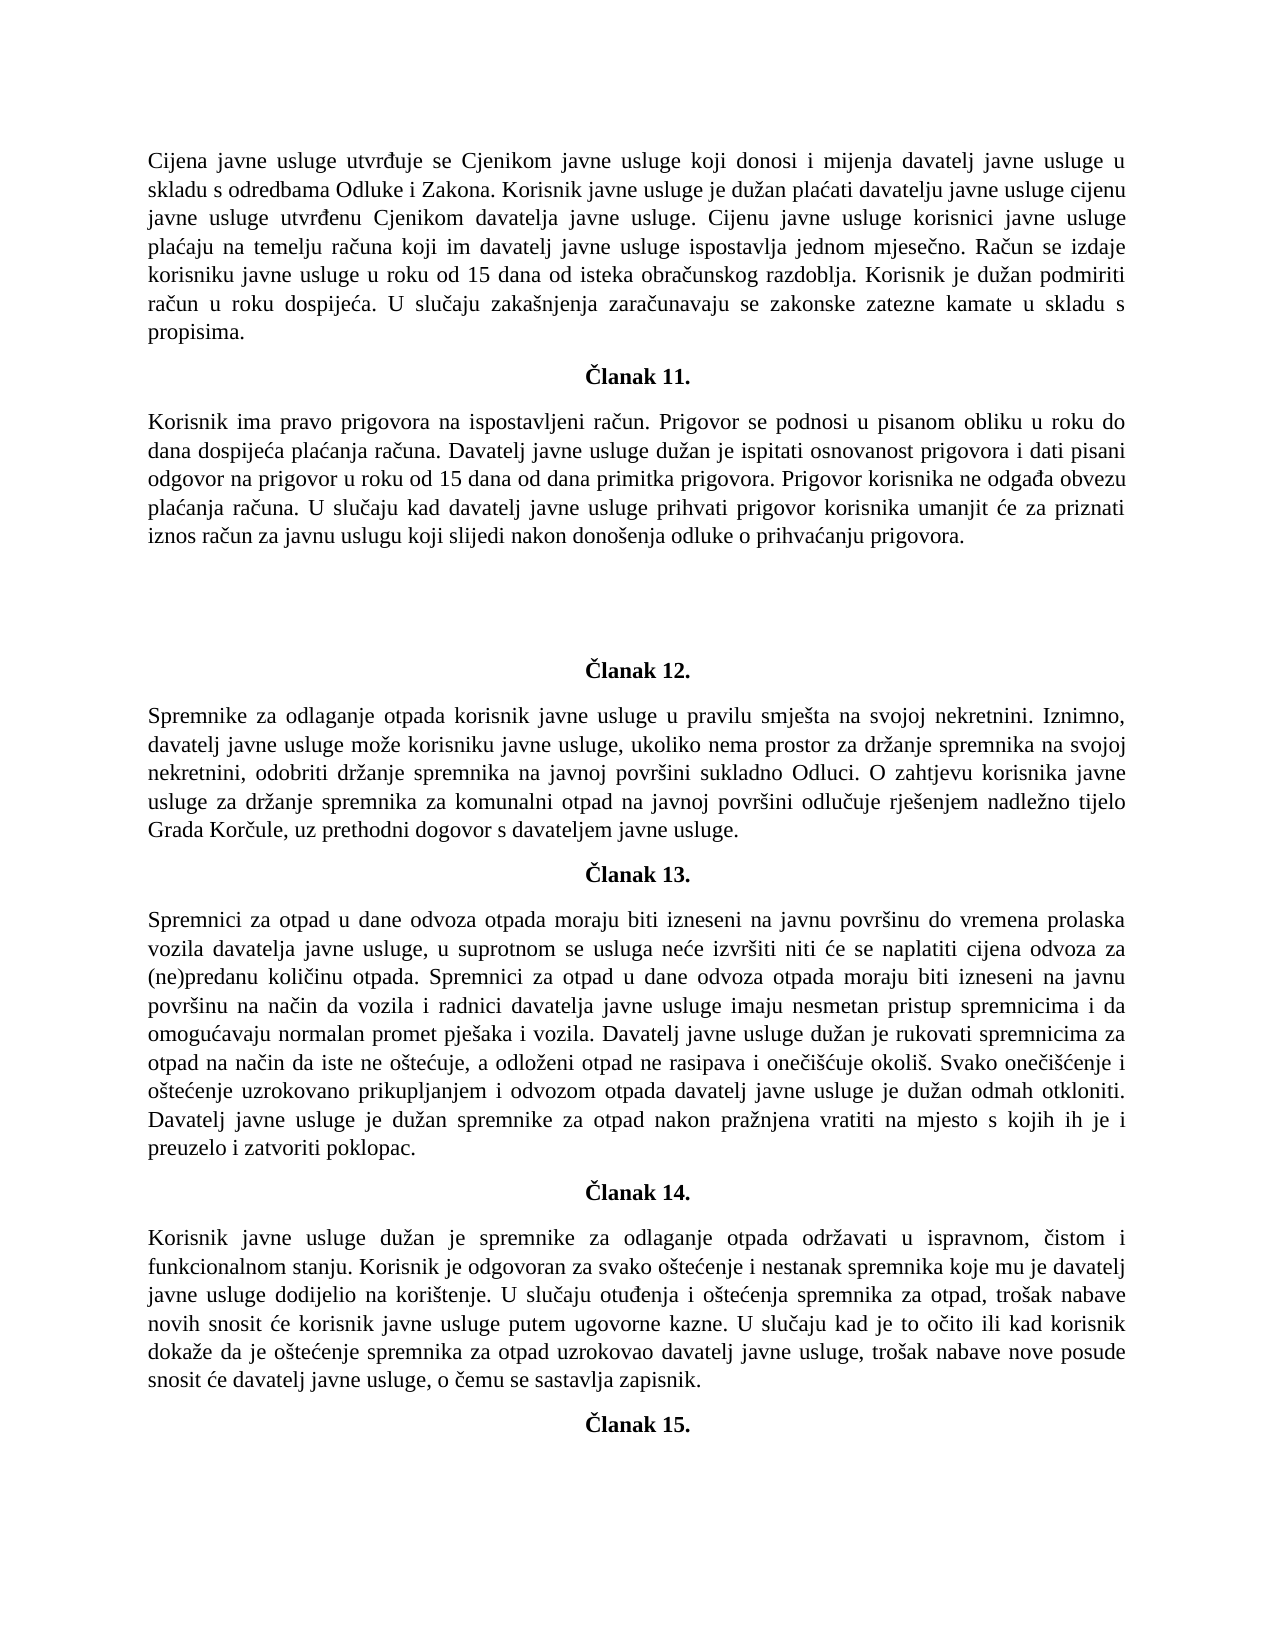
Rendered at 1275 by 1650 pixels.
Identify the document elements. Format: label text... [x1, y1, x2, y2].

text Korisnik javne usluge dužan je spremnike za odlaganje otpada održavati u ispravnom, čistom i funkcionalnom stanju. Korisnik je odgovoran za svako oštećenje i nestanak spremnika koje mu je davatelj javne usluge dodijelio na korištenje. U slučaju otuđenja i oštećenja spremnika za otpad, trošak nabave novih snosit će korisnik javne usluge putem ugovorne kazne. U slučaju kad je to očito ili kad korisnik dokaže da je oštećenje spremnika za otpad uzrokovao davatelj javne usluge, trošak nabave nove posude snosit će davatelj javne usluge, o čemu se sastavlja zapisnik. [148, 1224, 1127, 1393]
text Članak 13. [148, 861, 1127, 888]
text Članak 11. [148, 363, 1127, 390]
text Spremnici za otpad u dane odvoza otpada moraju biti izneseni na javnu površinu do vremena prolaska vozila davatelja javne usluge, u suprotnom se usluga neće izvršiti niti će se naplatiti cijena odvoza za (ne)predanu količinu otpada. Spremnici za otpad u dane odvoza otpada moraju biti izneseni na javnu površinu na način da vozila i radnici davatelja javne usluge imaju nesmetan pristup spremnicima i da omogućavaju normalan promet pješaka i vozila. Davatelj javne usluge dužan je rukovati spremnicima za otpad na način da iste ne oštećuje, a odloženi otpad ne rasipava i onečišćuje okoliš. Svako onečišćenje i oštećenje uzrokovano prikupljanjem i odvozom otpada davatelj javne usluge je dužan odmah otkloniti. Davatelj javne usluge je dužan spremnike za otpad nakon pražnjena vratiti na mjesto s kojih ih je i preuzelo i zatvoriti poklopac. [148, 907, 1127, 1160]
text Korisnik ima pravo prigovora na ispostavljeni račun. Prigovor se podnosi u pisanom obliku u roku do dana dospijeća plaćanja računa. Davatelj javne usluge dužan je ispitati osnovanost prigovora i dati pisani odgovor na prigovor u roku od 15 dana od dana primitka prigovora. Prigovor korisnika ne odgađa obvezu plaćanja računa. U slučaju kad davatelj javne usluge prihvati prigovor korisnika umanjit će za priznati iznos račun za javnu uslugu koji slijedi nakon donošenja odluke o prihvaćanju prigovora. [148, 408, 1127, 548]
text Cijena javne usluge utvrđuje se Cjenikom javne usluge koji donosi i mijenja davatelj javne usluge u skladu s odredbama Odluke i Zakona. Korisnik javne usluge je dužan plaćati davatelju javne usluge cijenu javne usluge utvrđenu Cjenikom davatelja javne usluge. Cijenu javne usluge korisnici javne usluge plaćaju na temelju računa koji im davatelj javne usluge ispostavlja jednom mjesečno. Račun se izdaje korisniku javne usluge u roku od 15 dana od isteka obračunskog razdoblja. Korisnik je dužan podmiriti račun u roku dospijeća. U slučaju zakašnjenja zaračunavaju se zakonske zatezne kamate u skladu s propisima. [148, 148, 1127, 344]
text Članak 14. [148, 1179, 1127, 1206]
text Članak 15. [148, 1412, 1127, 1438]
text Spremnike za odlaganje otpada korisnik javne usluge u pravilu smješta na svojoj nekretnini. Iznimno, davatelj javne usluge može korisniku javne usluge, ukoliko nema prostor za držanje spremnika na svojoj nekretnini, odobriti držanje spremnika na javnoj površini sukladno Odluci. O zahtjevu korisnika javne usluge za držanje spremnika za komunalni otpad na javnoj površini odlučuje rješenjem nadležno tijelo Grada Korčule, uz prethodni dogovor s davateljem javne usluge. [148, 703, 1127, 843]
text Članak 12. [148, 657, 1127, 684]
